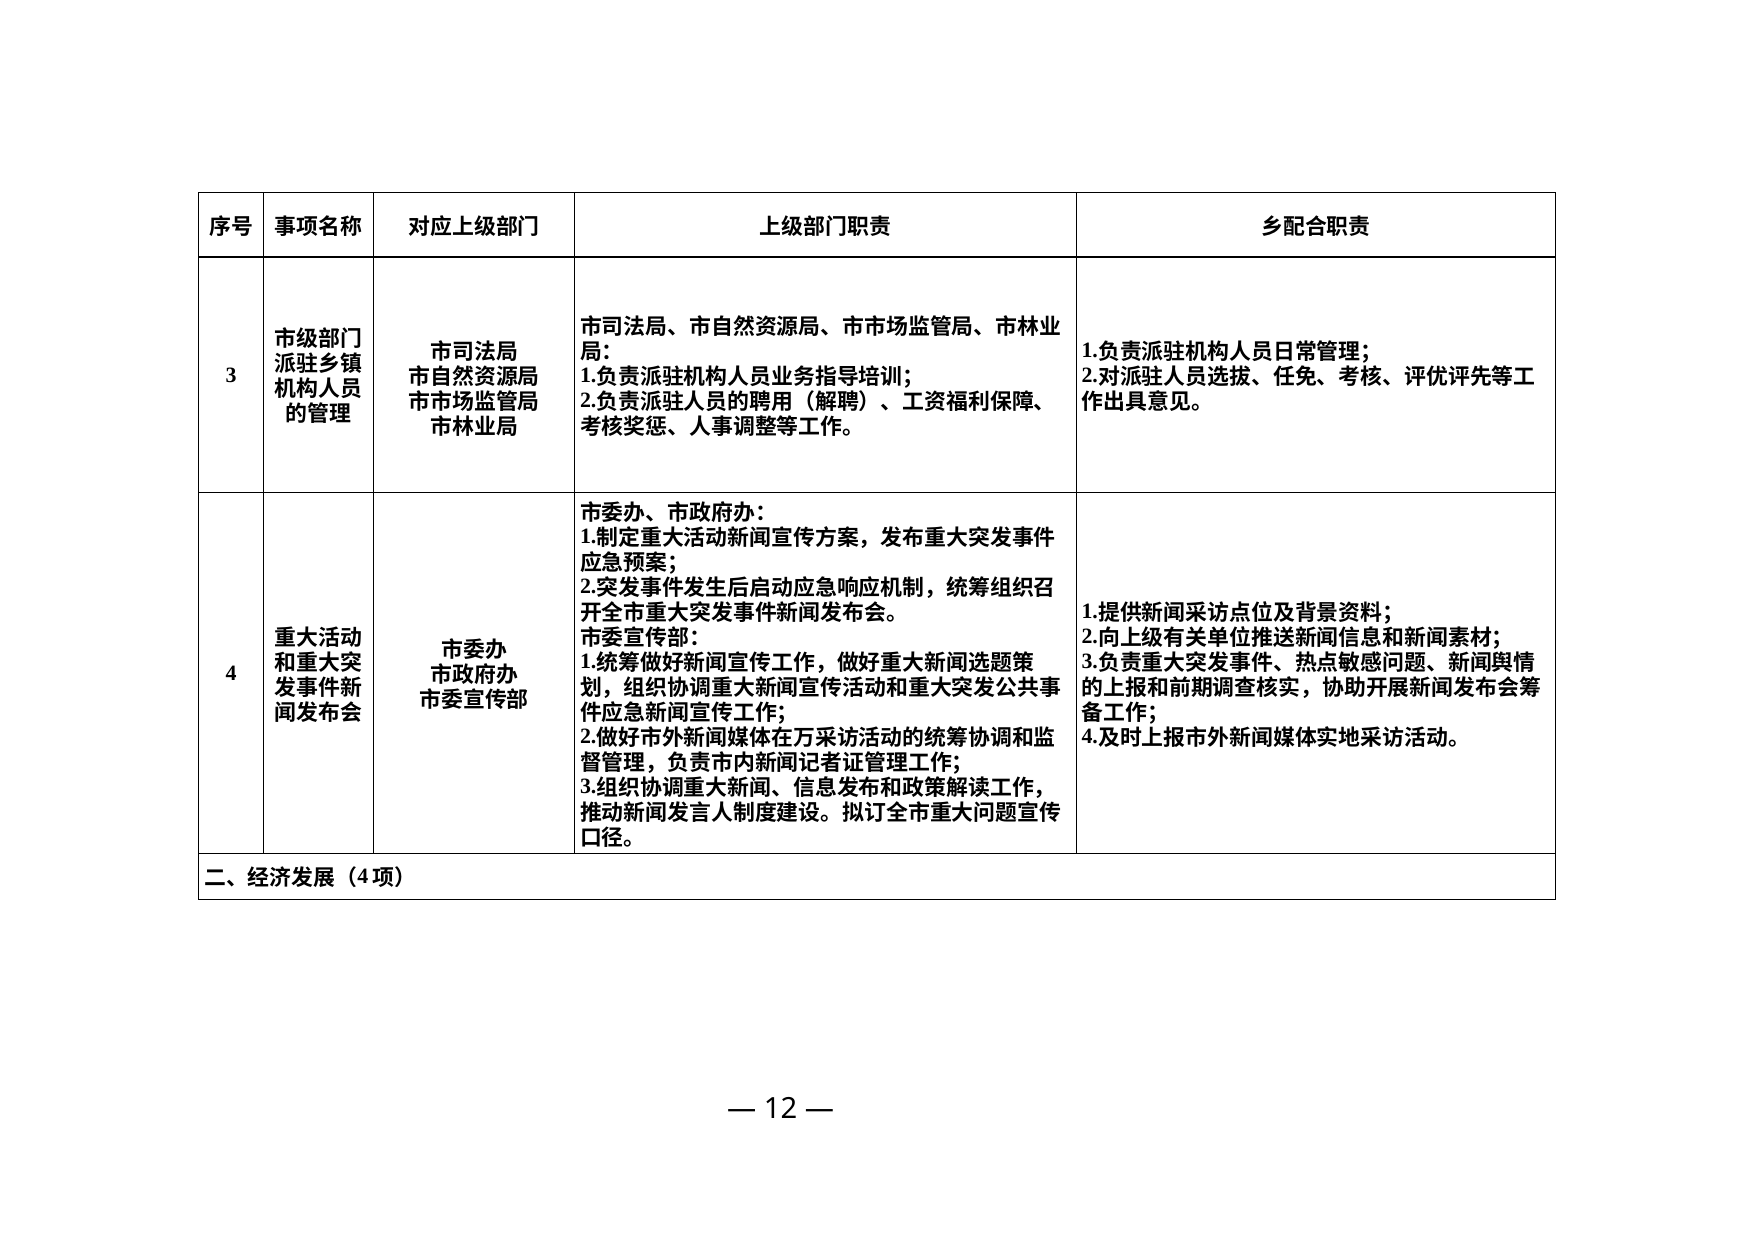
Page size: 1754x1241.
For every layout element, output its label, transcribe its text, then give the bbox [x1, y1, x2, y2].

table_cell 4 [199, 493, 263, 853]
table_cell 重大活动和重大突发事件新闻发布会 [264, 493, 373, 853]
table_header 上级部门职责 [575, 193, 1076, 256]
table_cell 市司法局 市自然资源局 市市场监管局 市林业局 [374, 258, 574, 492]
table_cell 3 [199, 258, 263, 492]
table_header 序号 [199, 193, 263, 256]
table_cell 市级部门派驻乡镇机构人员的管理 [264, 258, 373, 492]
table_cell 市委办、市政府办： 1.制定重大活动新闻宣传方案，发布重大突发事件应急预案； 2.突发事件发生后启动应急响应机制，统筹组织召开全市重大突发事件新闻发布会。 市委宣传部： 1.统筹做好新闻宣传工作，做好重大新闻选题策划，组织协调重大新闻宣传活动和重大突发公共事件应急新闻宣传工作； 2.做好市外新闻媒体在万采访活动的统筹协调和监督管理，负责市内新闻记者证管理工作； 3.组织协调重大新闻、信息发布和政策解读工作，推动新闻发言人制度建设。拟订全市重大问题宣传口径。 [575, 493, 1076, 853]
table_cell 1.负责派驻机构人员日常管理； 2.对派驻人员选拔、任免、考核、评优评先等工作出具意见。 [1077, 258, 1555, 492]
table_cell 二、经济发展（4项） [199, 854, 1555, 898]
table_header 事项名称 [264, 193, 373, 256]
table_cell 1.提供新闻采访点位及背景资料； 2.向上级有关单位推送新闻信息和新闻素材； 3.负责重大突发事件、热点敏感问题、新闻舆情的上报和前期调查核实，协助开展新闻发布会筹备工作； 4.及时上报市外新闻媒体实地采访活动。 [1077, 493, 1555, 853]
table_cell 市司法局、市自然资源局、市市场监管局、市林业局： 1.负责派驻机构人员业务指导培训； 2.负责派驻人员的聘用（解聘）、工资福利保障、考核奖惩、人事调整等工作。 [575, 258, 1076, 492]
table_header 乡配合职责 [1077, 193, 1555, 256]
table_cell 市委办 市政府办 市委宣传部 [374, 493, 574, 853]
table_header 对应上级部门 [374, 193, 574, 256]
